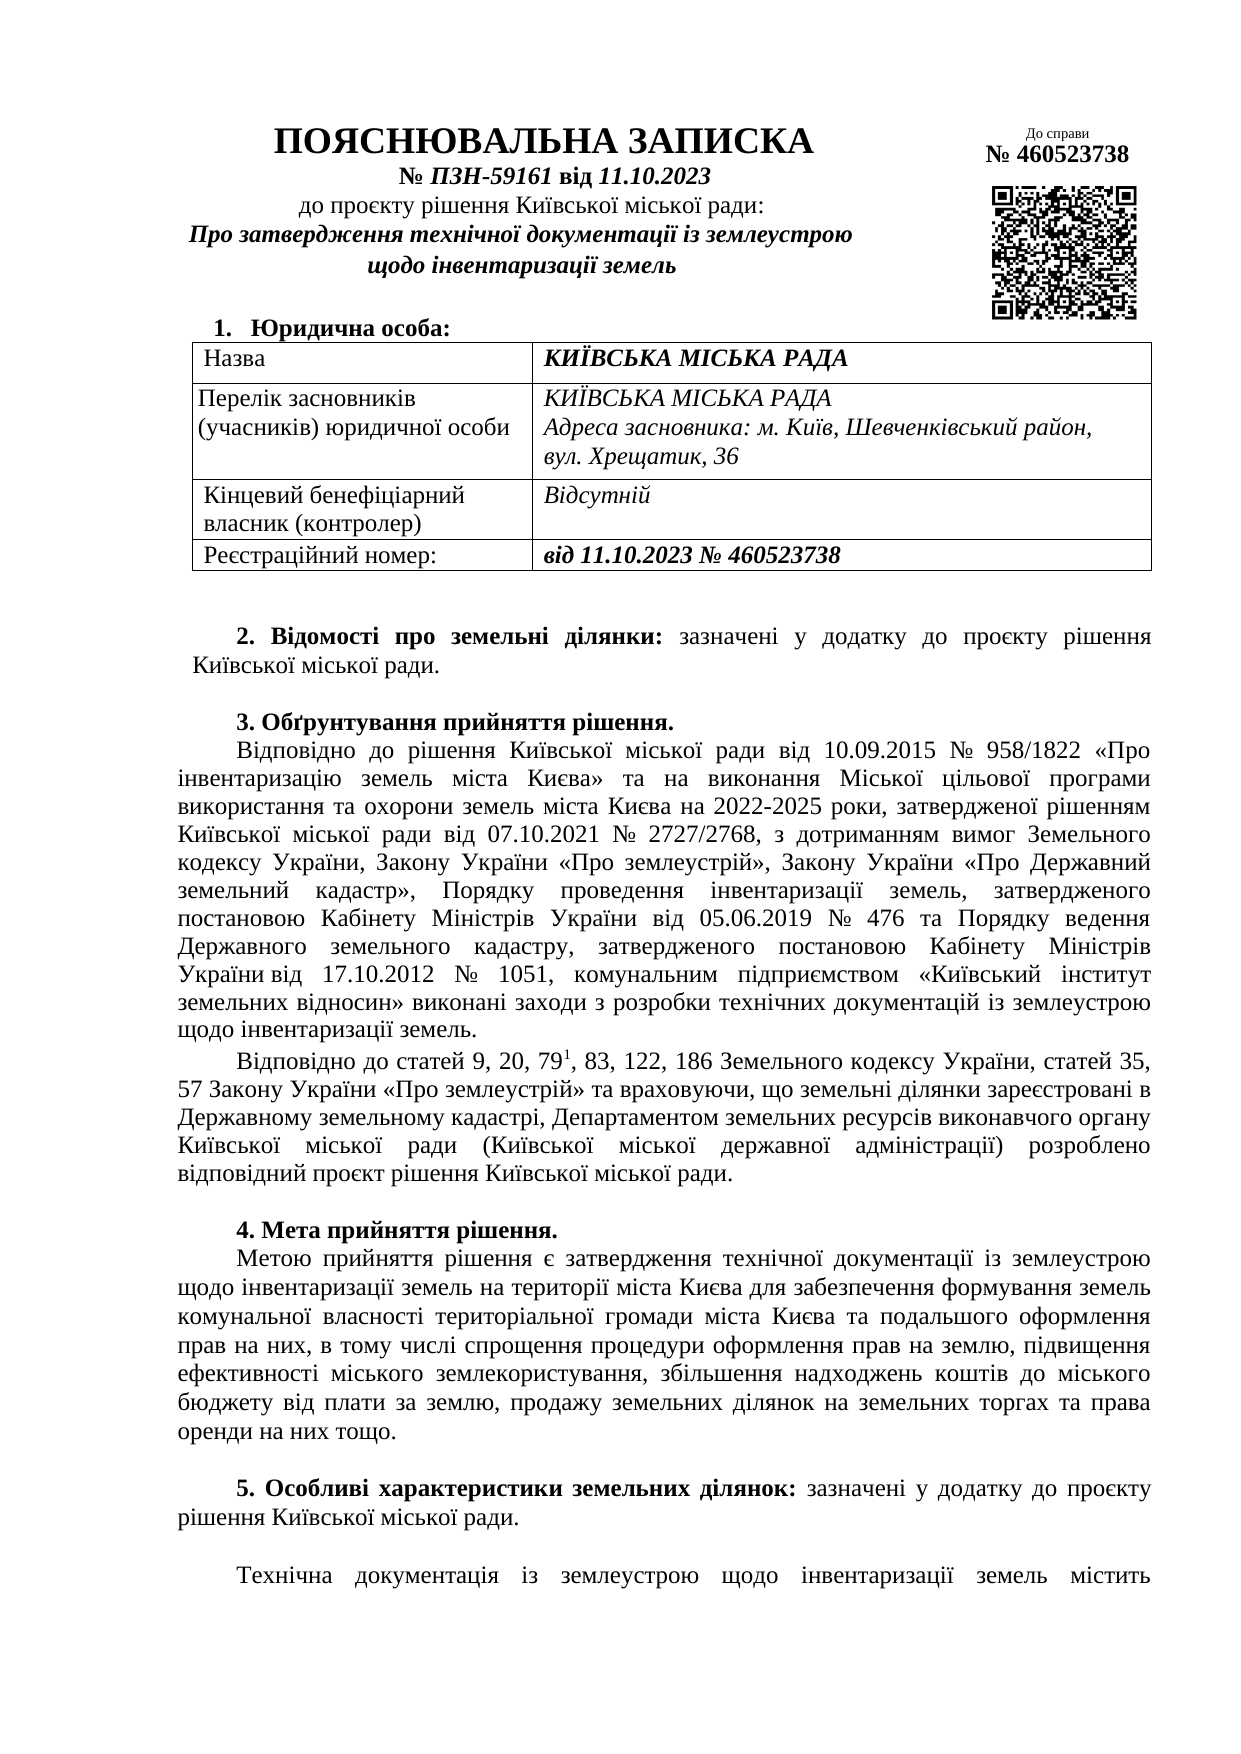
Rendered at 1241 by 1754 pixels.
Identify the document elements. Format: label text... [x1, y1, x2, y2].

text Метою прийняття рішення є затвердження технічної документації із землеустрою щодо інвентаризації земель на території міста Києва для забезпечення формування земель комунальної власності територіальної громади міста Києва та подальшого оформлення прав на них, в тому числі спрощення процедури оформлення прав на землю, підвищення ефективності міського землекористування, збільшення надходжень коштів до міського бюджету від плати за землю, продажу земельних ділянок на земельних торгах та права оренди на них тощо. [177, 1243, 1152, 1445]
text ПОЯСНЮВАЛЬНА ЗАПИСКА [177, 118, 911, 161]
text Відповідно до статей 9, 20, 791, 83, 122, 186 Земельного кодексу України, статей 35, 57 Закону України «Про землеустрій» та враховуючи, що земельні ділянки зареєстровані в Державному земельному кадастрі, Департаментом земельних ресурсів виконавчого органу Київської міської ради (Київської міської державної адміністрації) розроблено відповідний проєкт рішення Київської міської ради. [177, 1047, 1152, 1187]
list Юридична особа: [213, 313, 1152, 342]
text Про затвердження технічної документації із землеустрою щодо інвентаризації земель [177, 219, 866, 279]
table_cell КИЇВСЬКА МІСЬКА РАДА Адреса засновника: м. Київ, Шевченківський район, вул. Хрещатик, 36 [533, 384, 1151, 479]
text 5. Особливі характеристики земельних ділянок: зазначені у додатку до проєкту рішення Київської міської ради. [177, 1473, 1152, 1531]
text № ПЗН-59161 від 11.10.2023 [399, 161, 1152, 190]
text до проєкту рішення Київської міської ради: [266, 190, 797, 219]
table_cell Перелік засновників (учасників) юридичної особи [193, 384, 532, 479]
text 2. Відомості про земельні ділянки: зазначені у додатку до проєкту рішення Київської міської ради. [192, 621, 1152, 679]
text 3. Обґрунтування прийняття рішення. [177, 707, 1152, 736]
text 4. Мета прийняття рішення. [177, 1215, 1152, 1243]
table_cell від 11.10.2023 № 460523738 [533, 540, 1151, 570]
table_cell Кінцевий бенефіціарний власник (контролер) [193, 480, 532, 539]
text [177, 1560, 1152, 1588]
table_header Назва [193, 343, 532, 382]
picture [980, 190, 1148, 313]
table_header КИЇВСЬКА МІСЬКА РАДА [533, 343, 1151, 382]
table_cell Реєстраційний номер: [193, 540, 532, 570]
table_cell Відсутній [533, 480, 1151, 539]
text Відповідно до рішення Київської міської ради від 10.09.2015 № 958/1822 «Про інвентаризацію земель міста Києва» та на виконання Міської цільової програми використання та охорони земель міста Києва на 2022-2025 роки, затвердженої рішенням Київської міської ради від 07.10.2021 № 2727/2768, з дотриманням вимог Земельного кодексу України, Закону України «Про землеустрій», Закону України «Про Державний земельний кадастр», Порядку проведення інвентаризації земель, затвердженого постановою Кабінету Міністрів України від 05.06.2019 № 476 та Порядку ведення Державного земельного кадастру, затвердженого постановою Кабінету Міністрів України від 17.10.2012 № 1051, комунальним підприємством «Київський інститут земельних відносин» виконані заходи з розробки технічних документацій із землеустрою щодо інвентаризації земель. [177, 736, 1152, 1043]
